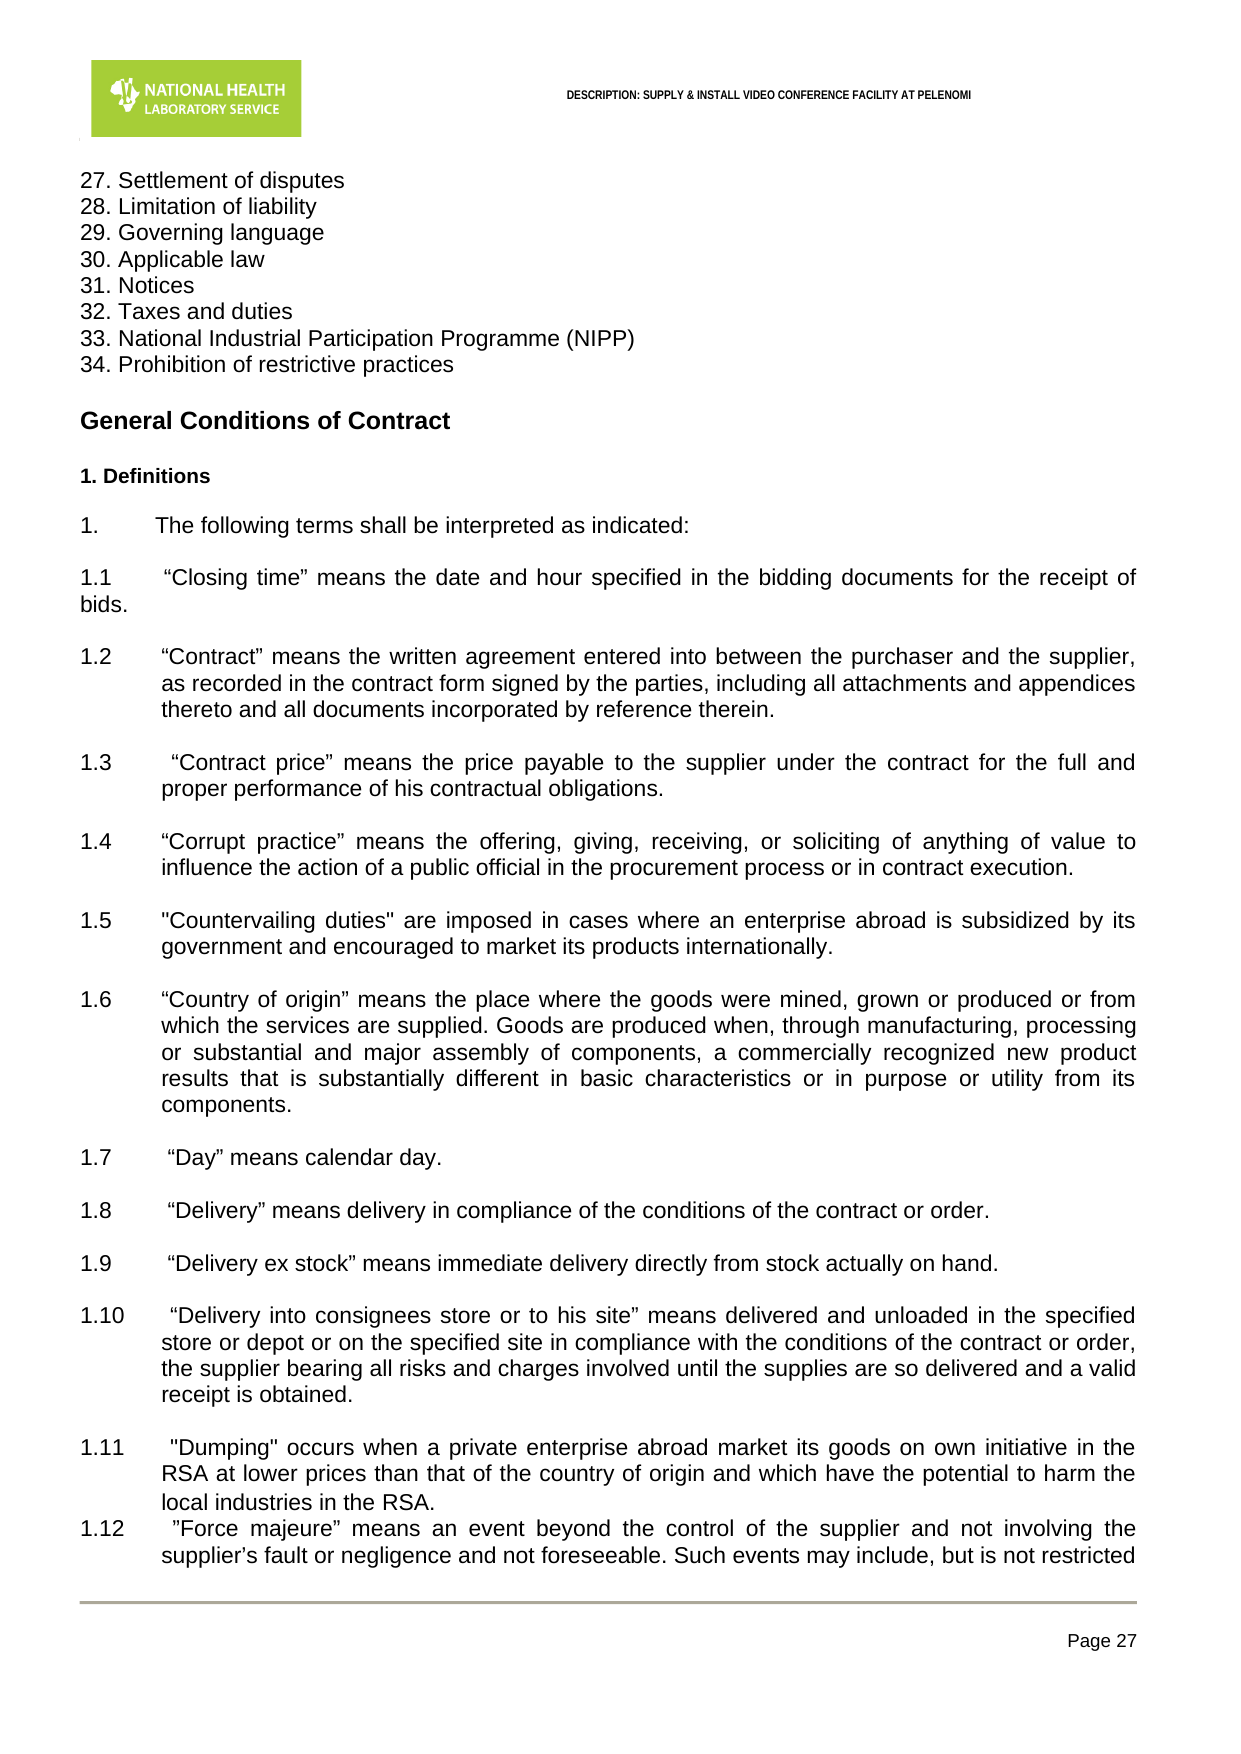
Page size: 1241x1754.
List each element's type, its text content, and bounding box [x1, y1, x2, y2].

list “Contract price” means the price payable to the supplier under the contract for the full and proper performance of his contractual obligations. [80, 749, 1137, 801]
list “Corrupt practice” means the offering, giving, receiving, or soliciting of anything of value to influence the action of a public official in the procurement process or in contract execution. [80, 828, 1137, 881]
list “Delivery into consignees store or to his site” means delivered and unloaded in the specified store or depot or on the specified site in compliance with the conditions of the contract or order, the supplier bearing all risks and charges involved until the supplies are so delivered and a valid receipt is obtained. [80, 1302, 1137, 1408]
text 31. Notices [80, 272, 1137, 298]
list "Dumping" occurs when a private enterprise abroad market its goods on own initiative in the RSA at lower prices than that of the country of origin and which have the potential to harm the local industries in the RSA. [80, 1434, 1137, 1515]
text 27. Settlement of disputes [80, 167, 1137, 193]
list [80, 1515, 1137, 1568]
text 33. National Industrial Participation Programme (NIPP) [80, 325, 1137, 351]
picture [91, 60, 302, 137]
text 29. Governing language [80, 219, 1137, 246]
text 1.1 “Closing time” means the date and hour specified in the bidding documents for the receipt of bids. [80, 564, 1137, 617]
text 1. The following terms shall be interpreted as indicated: [80, 512, 1137, 538]
list “Delivery ex stock” means immediate delivery directly from stock actually on hand. [80, 1249, 1137, 1276]
text 32. Taxes and duties [80, 298, 1137, 325]
text General Conditions of Contract [80, 406, 1137, 435]
list “Contract” means the written agreement entered into between the purchaser and the supplier, as recorded in the contract form signed by the parties, including all attachments and appendices thereto and all documents incorporated by reference therein. [80, 643, 1137, 722]
text 30. Applicable law [80, 246, 1137, 272]
text 1. Definitions [80, 464, 1137, 488]
list “Country of origin” means the place where the goods were mined, grown or produced or from which the services are supplied. Goods are produced when, through manufacturing, processing or substantial and major assembly of components, a commercially recognized new product results that is substantially different in basic characteristics or in purpose or utility from its components. [80, 986, 1137, 1118]
text 34. Prohibition of restrictive practices [80, 351, 1137, 377]
list "Countervailing duties" are imposed in cases where an enterprise abroad is subsidized by its government and encouraged to market its products internationally. [80, 907, 1137, 959]
text 28. Limitation of liability [80, 193, 1137, 219]
list “Day” means calendar day. [80, 1144, 1137, 1170]
list “Delivery” means delivery in compliance of the conditions of the contract or order. [80, 1197, 1137, 1223]
